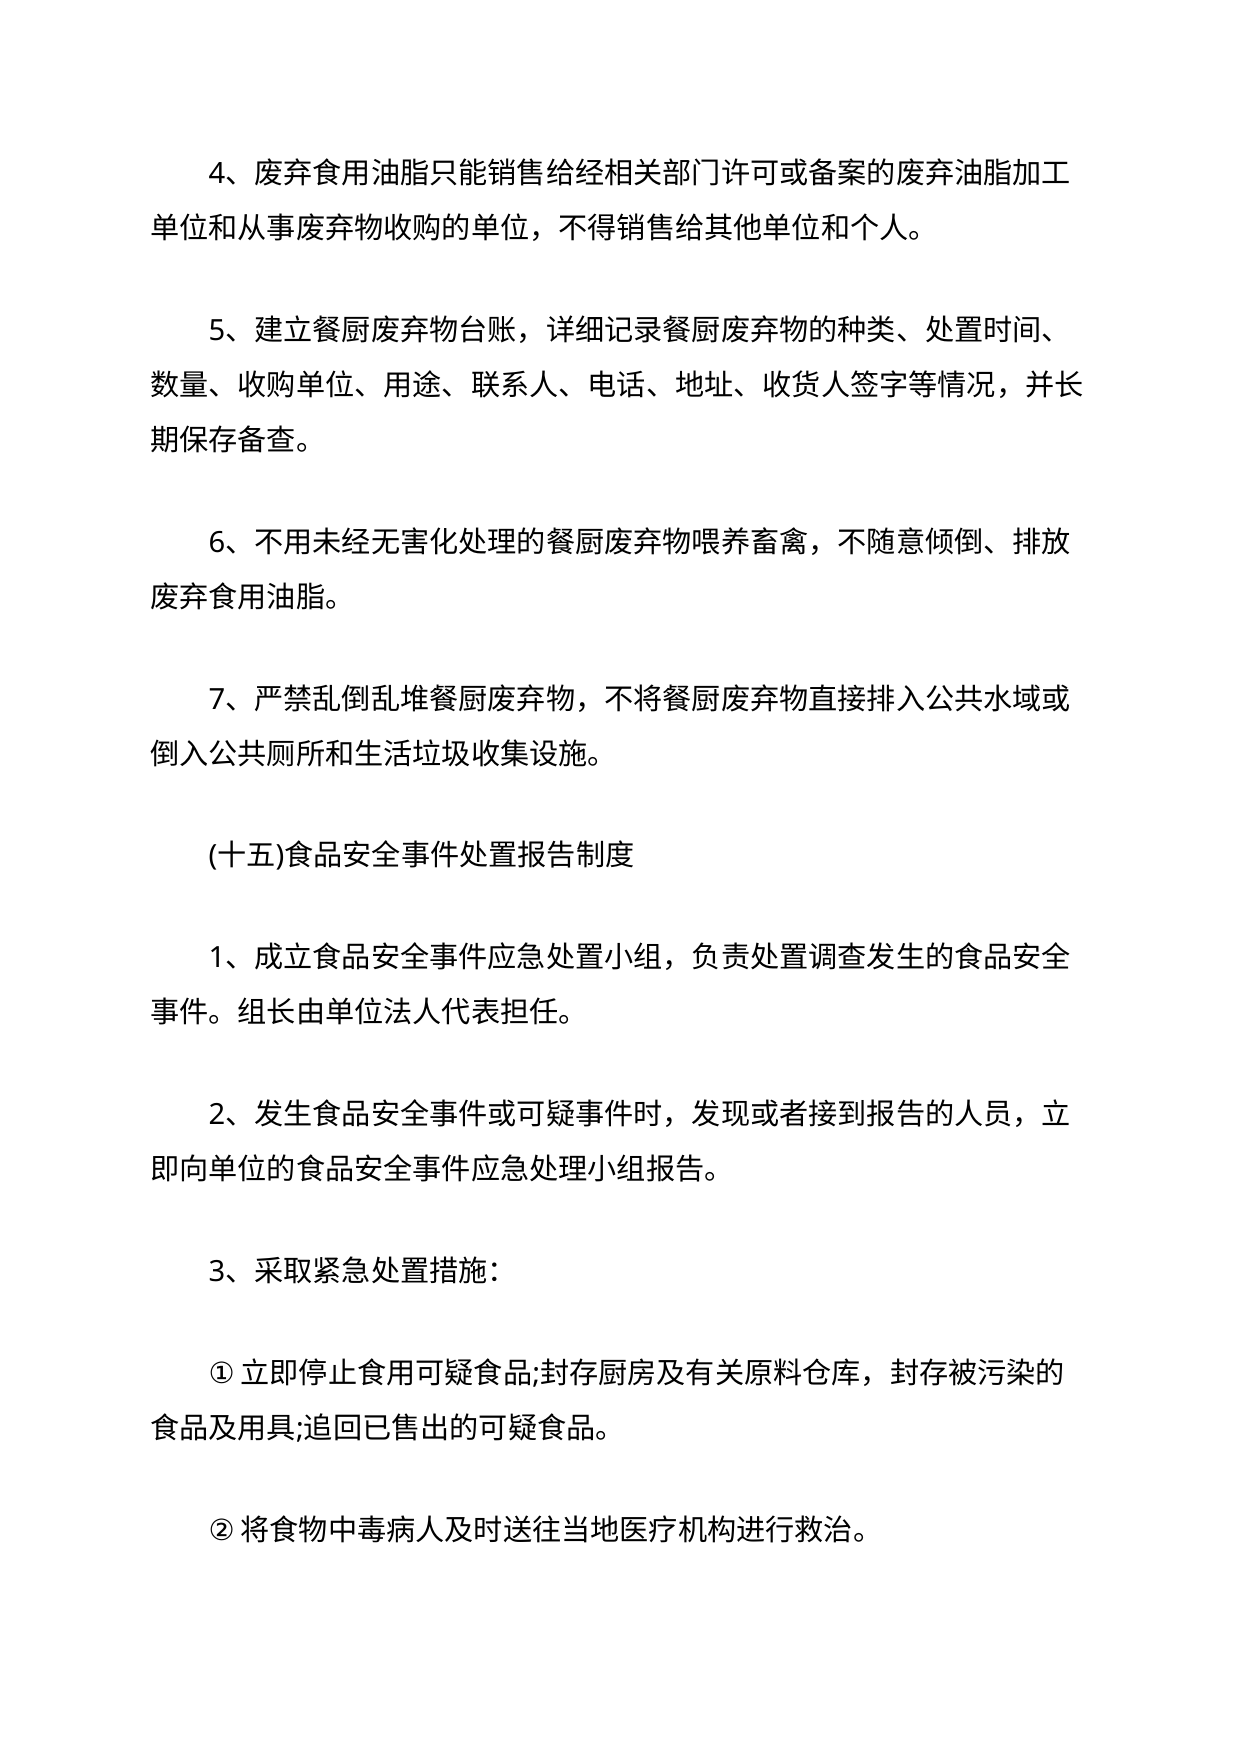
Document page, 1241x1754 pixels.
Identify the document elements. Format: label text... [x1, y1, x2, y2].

text (十五)食品安全事件处置报告制度 [150, 832, 1090, 874]
text 2、发生食品安全事件或可疑事件时，发现或者接到报告的人员，立即向单位的食品安全事件应急处理小组报告。 [150, 1091, 1090, 1188]
text 6、不用未经无害化处理的餐厨废弃物喂养畜禽，不随意倾倒、排放废弃食用油脂。 [150, 518, 1090, 616]
text 5、建立餐厨废弃物台账，详细记录餐厨废弃物的种类、处置时间、数量、收购单位、用途、联系人、电话、地址、收货人签字等情况，并长期保存备查。 [150, 307, 1090, 459]
text 3、采取紧急处置措施： [150, 1247, 1090, 1290]
text 7、严禁乱倒乱堆餐厨废弃物，不将餐厨废弃物直接排入公共水域或倒入公共厕所和生活垃圾收集设施。 [150, 675, 1090, 772]
text 4、废弃食用油脂只能销售给经相关部门许可或备案的废弃油脂加工单位和从事废弃物收购的单位，不得销售给其他单位和个人。 [150, 150, 1090, 247]
text 1、成立食品安全事件应急处置小组，负责处置调查发生的食品安全事件。组长由单位法人代表担任。 [150, 934, 1090, 1031]
text ②将食物中毒病人及时送往当地医疗机构进行救治。 [150, 1506, 1090, 1549]
text ①立即停止食用可疑食品;封存厨房及有关原料仓库，封存被污染的食品及用具;追回已售出的可疑食品。 [150, 1349, 1090, 1447]
